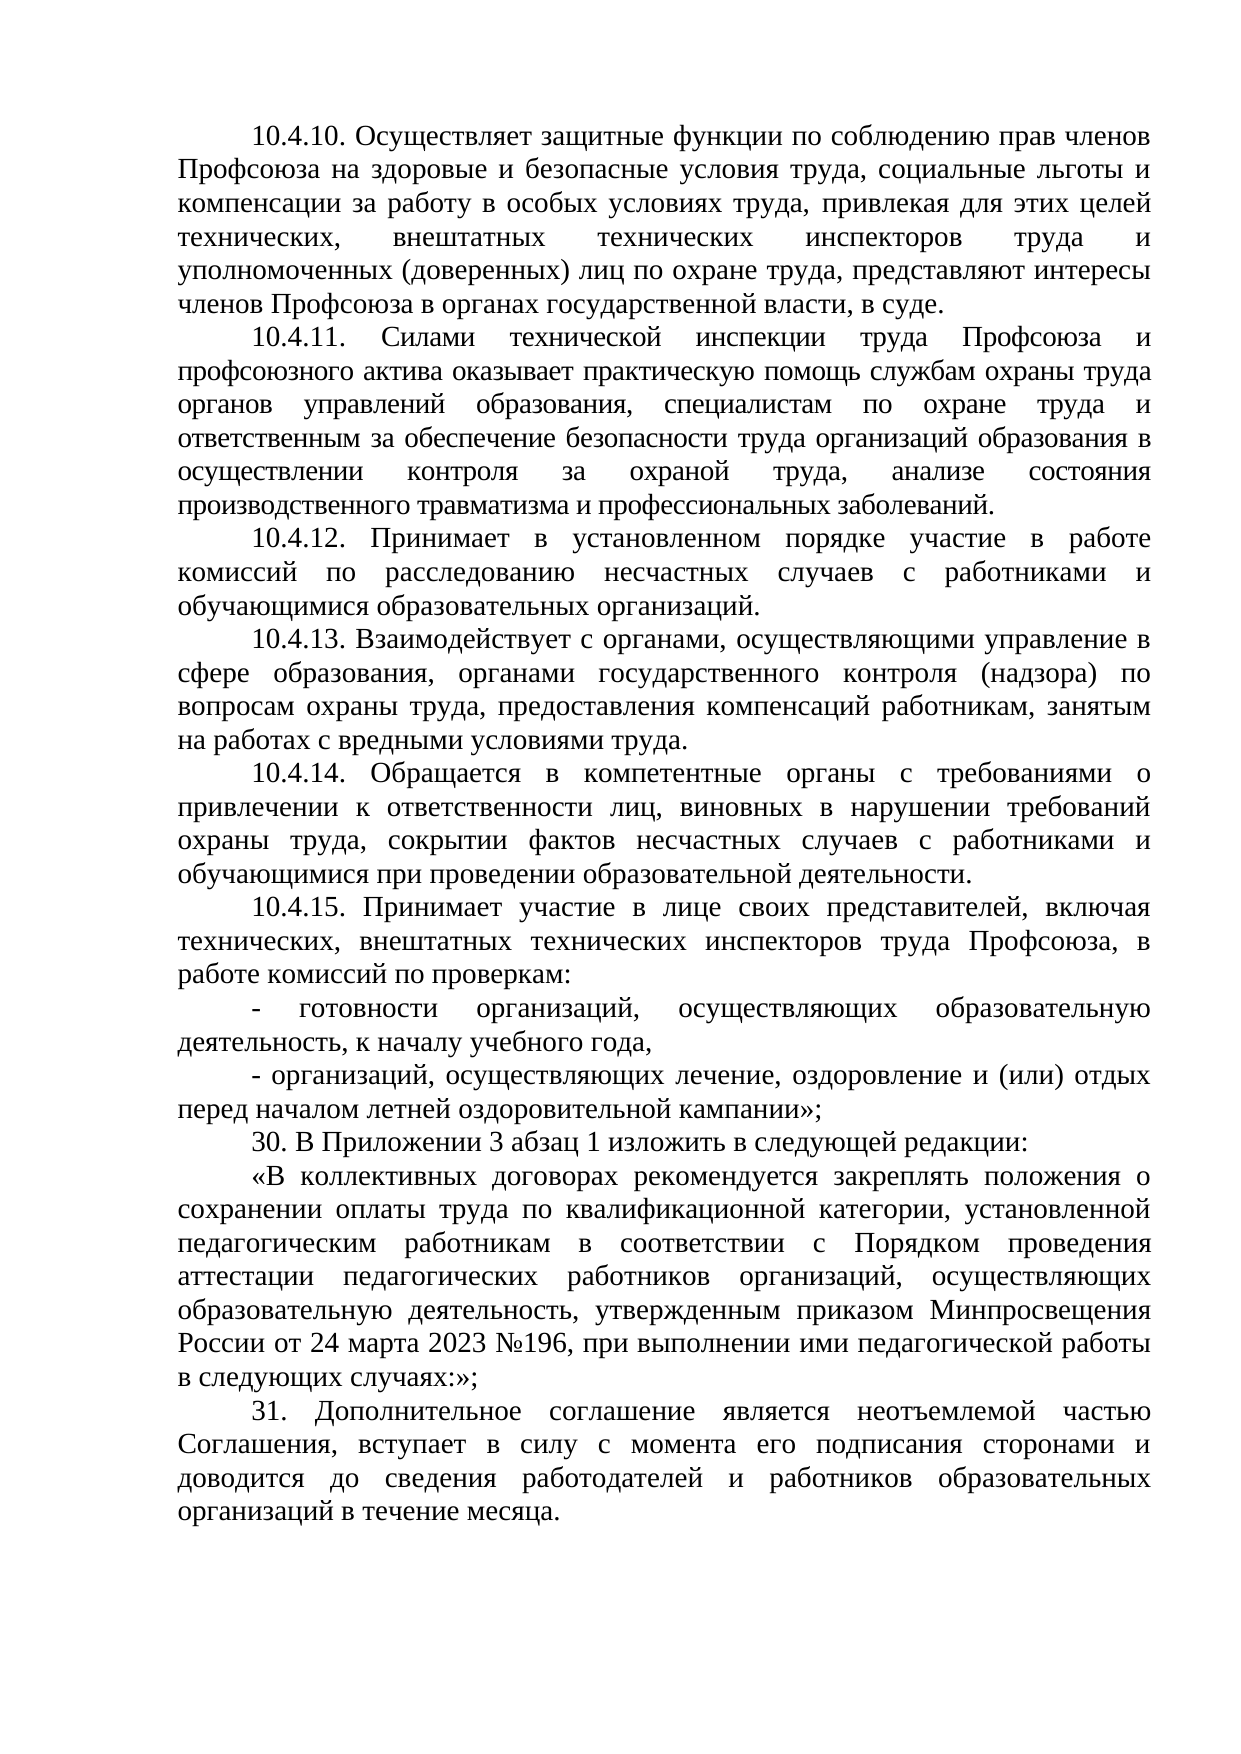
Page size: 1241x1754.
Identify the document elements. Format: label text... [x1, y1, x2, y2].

text 10.4.14. Обращается в компетентные органы с требованиями о привлечении к ответственности лиц, виновных в нарушении требований охраны труда, сокрытии фактов несчастных случаев с работниками и обучающимися при проведении образовательной деятельности. [177, 755, 1152, 889]
text «В коллективных договорах рекомендуется закреплять положения о сохранении оплаты труда по квалификационной категории, установленной педагогическим работникам в соответствии с Порядком проведения аттестации педагогических работников организаций, осуществляющих образовательную деятельность, утвержденным приказом Минпросвещения России от 24 марта 2023 №196, при выполнении ими педагогической работы в следующих случаях:»; [177, 1158, 1152, 1393]
text - готовности организаций, осуществляющих образовательную деятельность, к началу учебного года, [177, 990, 1152, 1057]
text 10.4.15. Принимает участие в лице своих представителей, включая технических, внештатных технических инспекторов труда Профсоюза, в работе комиссий по проверкам: [177, 889, 1152, 990]
text 10.4.12. Принимает в установленном порядке участие в работе комиссий по расследованию несчастных случаев с работниками и обучающимися образовательных организаций. [177, 521, 1152, 621]
text 30. В Приложении 3 абзац 1 изложить в следующей редакции: [177, 1124, 1152, 1158]
text - организаций, осуществляющих лечение, оздоровление и (или) отдых перед началом летней оздоровительной кампании»; [177, 1057, 1152, 1124]
text 10.4.13. Взаимодействует с органами, осуществляющими управление в сфере образования, органами государственного контроля (надзора) по вопросам охраны труда, предоставления компенсаций работникам, занятым на работах с вредными условиями труда. [177, 621, 1152, 755]
text 31. Дополнительное соглашение является неотъемлемой частью Соглашения, вступает в силу с момента его подписания сторонами и доводится до сведения работодателей и работников образовательных организаций в течение месяца. [177, 1393, 1152, 1527]
text 10.4.10. Осуществляет защитные функции по соблюдению прав членов Профсоюза на здоровые и безопасные условия труда, социальные льготы и компенсации за работу в особых условиях труда, привлекая для этих целей технических, внештатных технических инспекторов труда и уполномоченных (доверенных) лиц по охране труда, представляют интересы членов Профсоюза в органах государственной власти, в суде. [177, 118, 1152, 319]
text 10.4.11. Силами технической инспекции труда Профсоюза и профсоюзного актива оказывает практическую помощь службам охраны труда органов управлений образования, специалистам по охране труда и ответственным за обеспечение безопасности труда организаций образования в осуществлении контроля за охраной труда, анализе состояния производственного травматизма и профессиональных заболеваний. [177, 319, 1152, 521]
